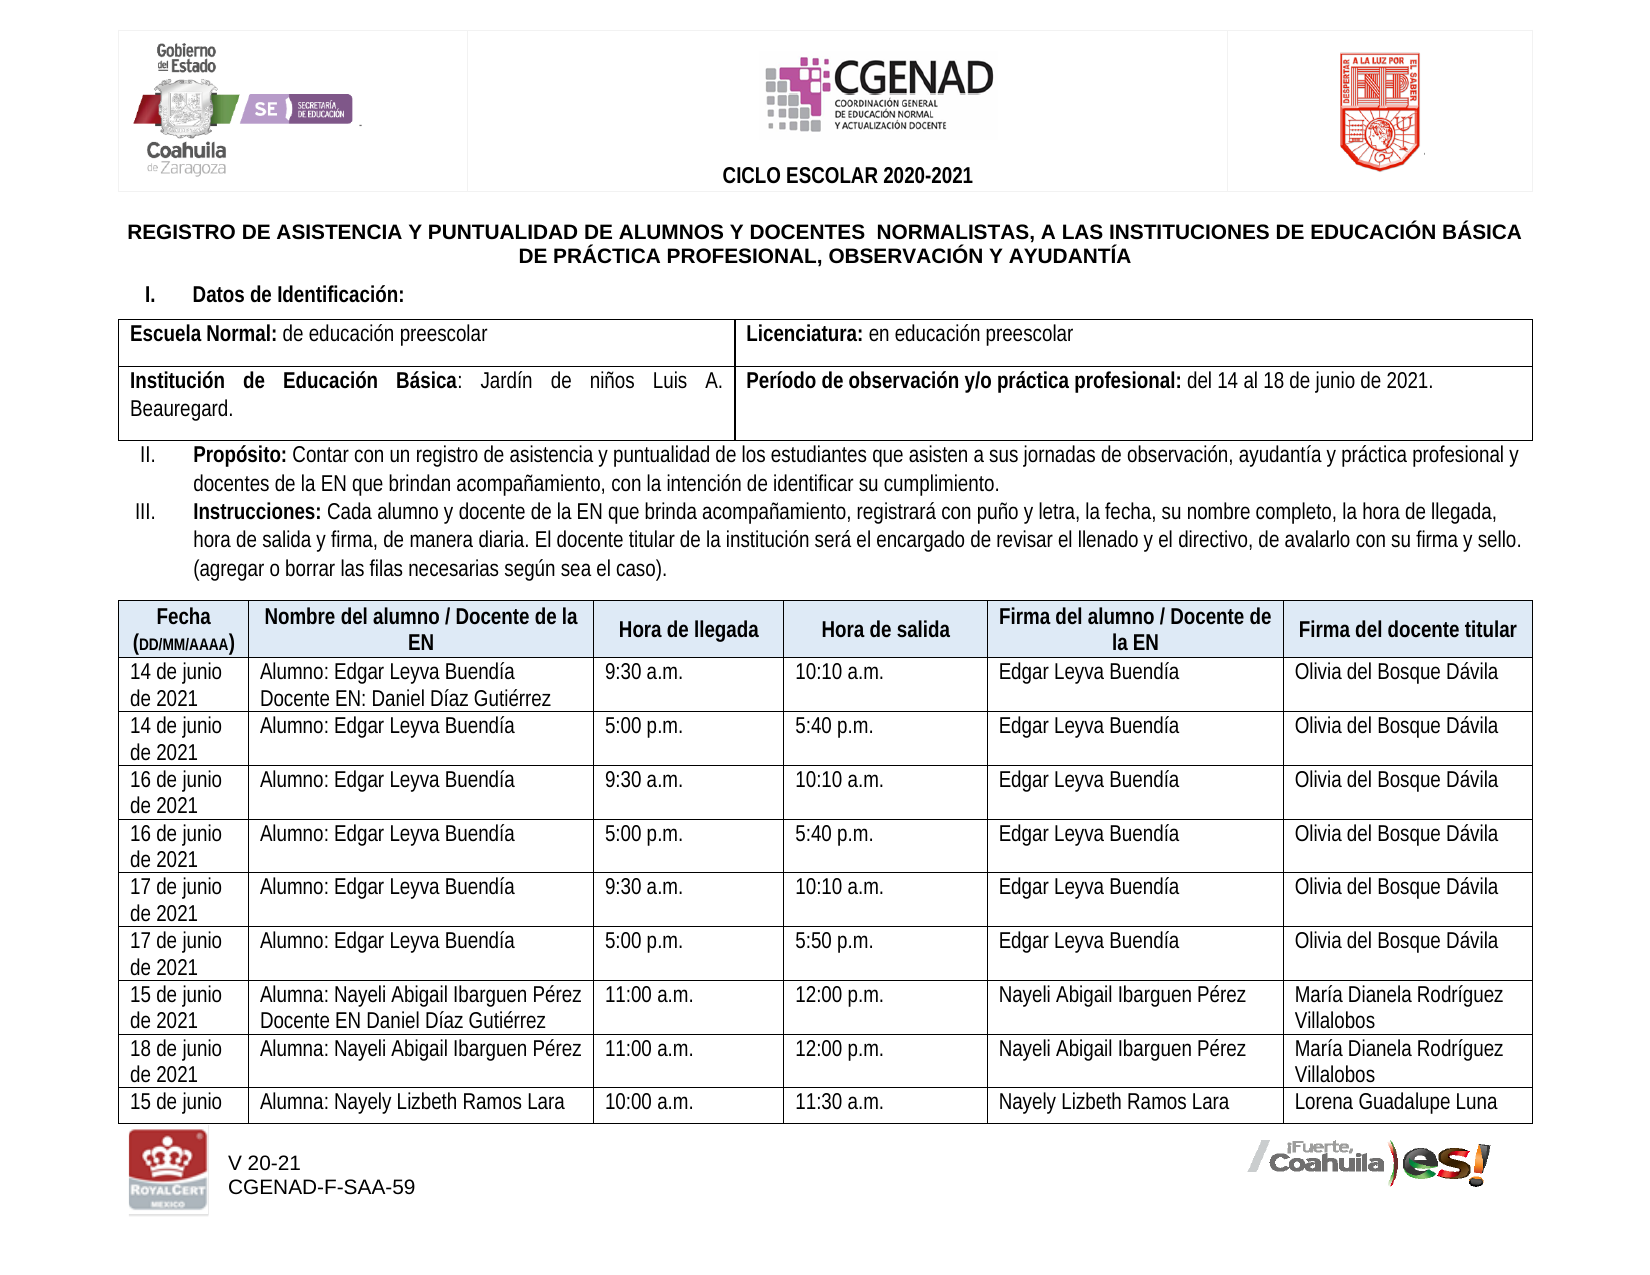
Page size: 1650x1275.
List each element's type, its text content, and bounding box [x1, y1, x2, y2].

table_cell Nayeli Abigail Ibarguen Pérez [988, 1035, 1283, 1087]
table_cell Edgar Leyva Buendía [988, 766, 1283, 818]
table_header Hora de llegada [594, 601, 783, 657]
table_cell 12:00 p.m. [784, 1035, 987, 1087]
list Instrucciones: Cada alumno y docente de la EN que brinda acompañamiento, registrará con puño y letra, la fecha, su nombre completo, la hora de llegada, hora de salida y firma, de manera diaria. El docente titular de la institución será el encargado de revisar el llenado y el directivo, de avalarlo con su firma y sello. (agregar o borrar las filas necesarias según sea el caso). [156, 498, 1532, 581]
table_cell 12:00 p.m. [784, 981, 987, 1033]
table_cell Alumna: Nayeli Abigail Ibarguen Pérez [249, 1035, 593, 1087]
table_header Hora de salida [784, 601, 987, 657]
picture [1335, 44, 1425, 178]
table_cell 10:10 a.m. [784, 766, 987, 818]
table_cell 18 de junio de 2021 [119, 1035, 248, 1087]
table_cell Edgar Leyva Buendía [988, 712, 1283, 765]
table_cell Olivia del Bosque Dávila [1284, 820, 1532, 872]
list Datos de Identificación: [155, 281, 1532, 307]
table_cell Olivia del Bosque Dávila [1284, 658, 1532, 711]
table_cell 16 de junio de 2021 [119, 766, 248, 818]
table_cell 10:10 a.m. [784, 873, 987, 926]
table_cell Edgar Leyva Buendía [988, 927, 1283, 980]
table_cell Alumna: Nayeli Abigail Ibarguen Pérez Docente EN Daniel Díaz Gutiérrez [249, 981, 593, 1033]
table_cell Edgar Leyva Buendía [988, 873, 1283, 926]
table_cell Alumno: Edgar Leyva Buendía Docente EN: Daniel Díaz Gutiérrez [249, 658, 593, 711]
table_cell Nayely Lizbeth Ramos Lara [988, 1088, 1283, 1122]
table_cell 10:10 a.m. [784, 658, 987, 711]
table_cell Olivia del Bosque Dávila [1284, 766, 1532, 818]
table_cell Alumno: Edgar Leyva Buendía [249, 712, 593, 765]
picture [125, 37, 362, 186]
table_cell Olivia del Bosque Dávila [1284, 712, 1532, 765]
picture [1239, 1126, 1502, 1197]
table_cell Edgar Leyva Buendía [988, 658, 1283, 711]
table_cell 5:40 p.m. [784, 712, 987, 765]
table_cell 16 de junio de 2021 [119, 820, 248, 872]
table_header Firma del docente titular [1284, 601, 1532, 657]
table_cell 5:00 p.m. [594, 927, 783, 980]
table_cell 14 de junio de 2021 [119, 712, 248, 765]
table_cell Alumno: Edgar Leyva Buendía [249, 927, 593, 980]
table_cell Alumno: Edgar Leyva Buendía [249, 873, 593, 926]
table_cell 15 de junio de 2021 [119, 1088, 248, 1122]
table_cell Alumno: Edgar Leyva Buendía [249, 820, 593, 872]
table_cell Olivia del Bosque Dávila [1284, 873, 1532, 926]
table_header Firma del alumno / Docente de la EN [988, 601, 1283, 657]
table_header Escuela Normal: de educación preescolar [119, 320, 734, 366]
table_cell Lorena Guadalupe Luna Pinales [1284, 1088, 1532, 1122]
picture [127, 1125, 209, 1216]
table_cell 9:30 a.m. [594, 873, 783, 926]
table_header Nombre del alumno / Docente de la EN [249, 601, 593, 657]
text REGISTRO DE ASISTENCIA Y PUNTUALIDAD DE ALUMNOS Y DOCENTES NORMALISTAS, A LAS INSTITUCIONES DE EDUCACIÓN BÁSICA DE PRÁCTICA PROFESIONAL, OBSERVACIÓN Y AYUDANTÍA [118, 220, 1532, 268]
table_cell 11:30 a.m. [784, 1088, 987, 1122]
list Propósito: Contar con un registro de asistencia y puntualidad de los estudiantes que asisten a sus jornadas de observación, ayudantía y práctica profesional y docentes de la EN que brindan acompañamiento, con la intención de identificar su cumplimiento. [156, 441, 1532, 496]
table_cell 5:50 p.m. [784, 927, 987, 980]
table_cell 9:30 a.m. [594, 766, 783, 818]
table_header Fecha (DD/MM/AAAA) [119, 601, 248, 657]
table_cell Nayeli Abigail Ibarguen Pérez [988, 981, 1283, 1033]
table_cell 5:40 p.m. [784, 820, 987, 872]
table_cell 5:00 p.m. [594, 712, 783, 765]
table_cell Institución de Educación Básica: Jardín de niños Luis A. Beauregard. [119, 367, 734, 440]
table_cell 11:00 a.m. [594, 981, 783, 1033]
table_header Licenciatura: en educación preescolar [736, 320, 1532, 366]
table_cell 10:00 a.m. [594, 1088, 783, 1122]
table_cell María Dianela Rodríguez Villalobos [1284, 1035, 1532, 1087]
table_cell 17 de junio de 2021 [119, 873, 248, 926]
table_cell 11:00 a.m. [594, 1035, 783, 1087]
picture [759, 51, 999, 140]
table_cell 5:00 p.m. [594, 820, 783, 872]
table_cell Período de observación y/o práctica profesional: del 14 al 18 de junio de 2021. [736, 367, 1532, 440]
table_cell 14 de junio de 2021 [119, 658, 248, 711]
table_cell 15 de junio de 2021 [119, 981, 248, 1033]
table_cell 9:30 a.m. [594, 658, 783, 711]
table_cell Alumna: Nayely Lizbeth Ramos Lara Docente EN: Daniel Díaz Gutiérrez [249, 1088, 593, 1122]
table_cell Olivia del Bosque Dávila [1284, 927, 1532, 980]
table_cell Edgar Leyva Buendía [988, 820, 1283, 872]
table_cell Alumno: Edgar Leyva Buendía [249, 766, 593, 818]
table_cell María Dianela Rodríguez Villalobos [1284, 981, 1532, 1033]
table_cell 17 de junio de 2021 [119, 927, 248, 980]
